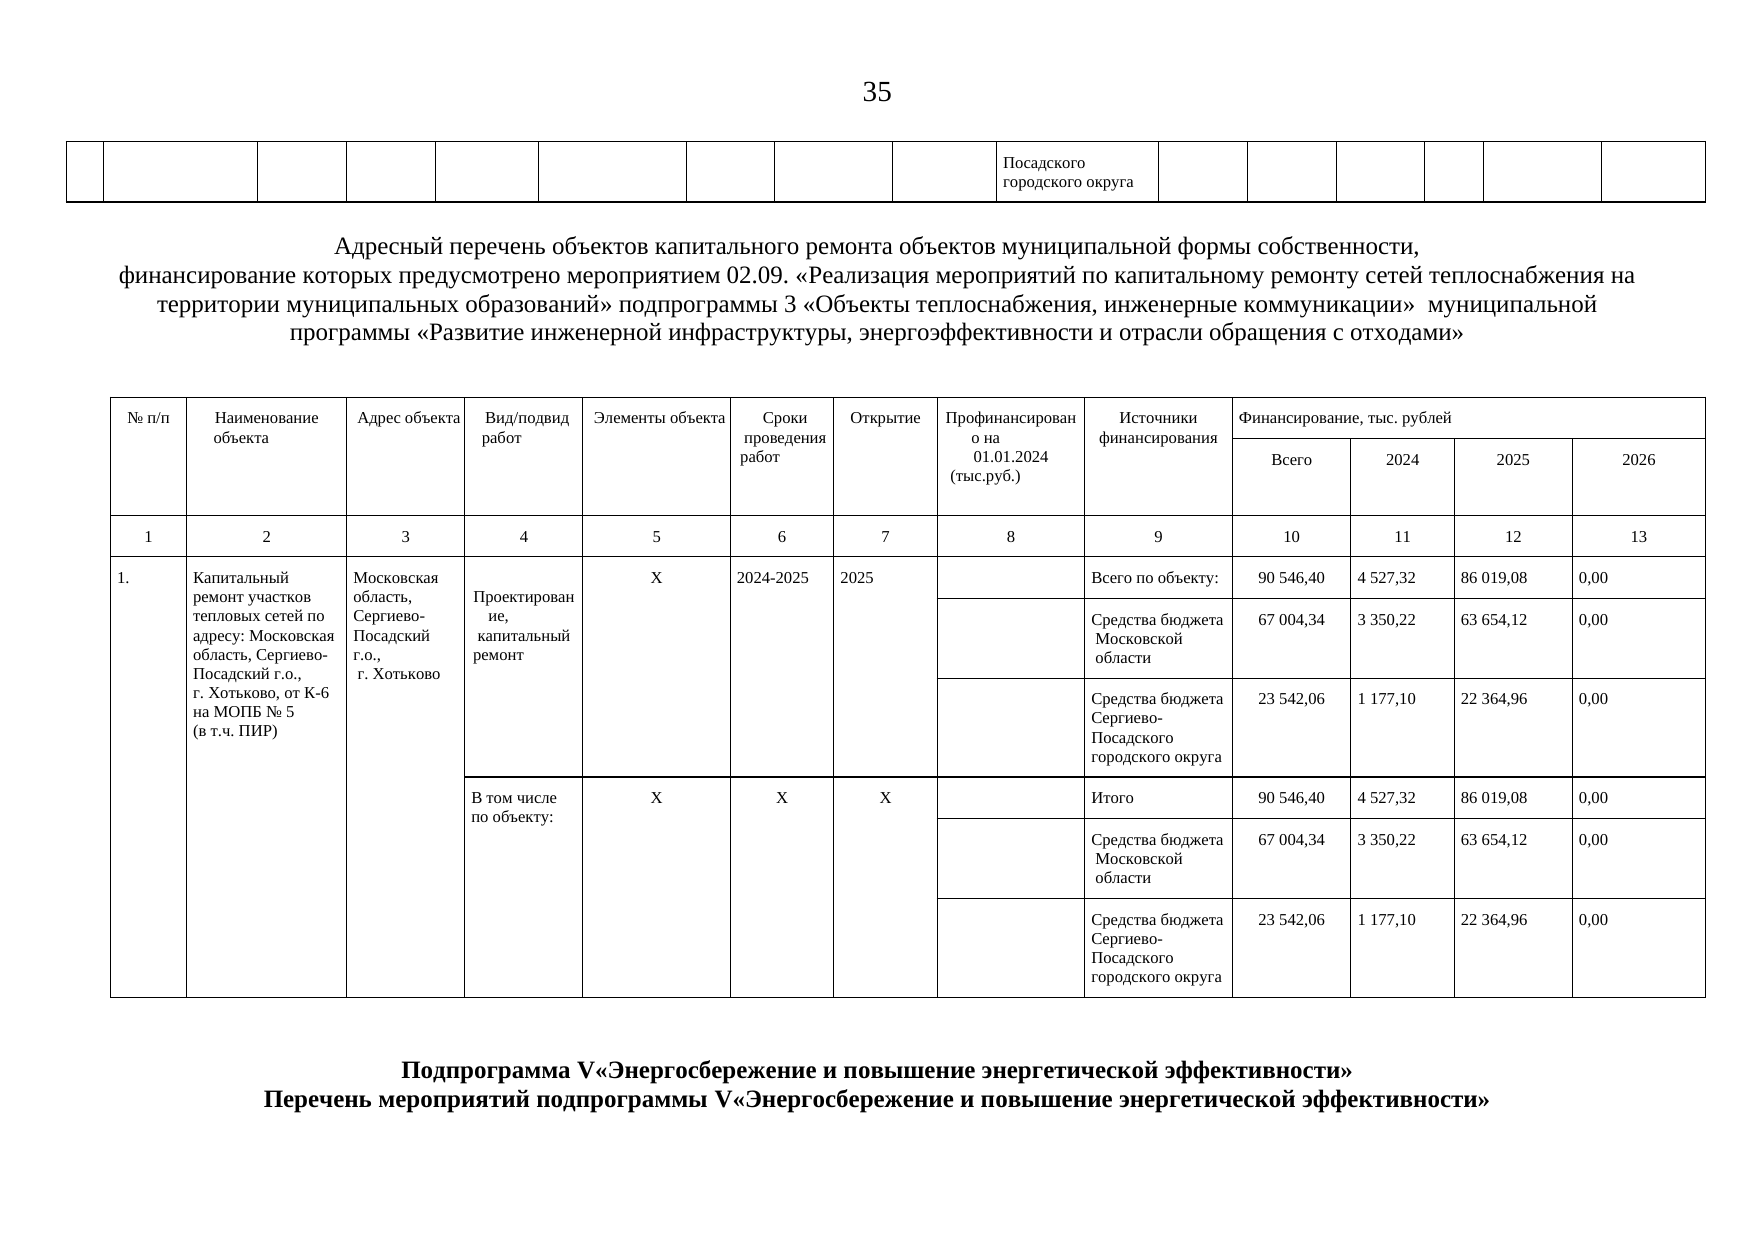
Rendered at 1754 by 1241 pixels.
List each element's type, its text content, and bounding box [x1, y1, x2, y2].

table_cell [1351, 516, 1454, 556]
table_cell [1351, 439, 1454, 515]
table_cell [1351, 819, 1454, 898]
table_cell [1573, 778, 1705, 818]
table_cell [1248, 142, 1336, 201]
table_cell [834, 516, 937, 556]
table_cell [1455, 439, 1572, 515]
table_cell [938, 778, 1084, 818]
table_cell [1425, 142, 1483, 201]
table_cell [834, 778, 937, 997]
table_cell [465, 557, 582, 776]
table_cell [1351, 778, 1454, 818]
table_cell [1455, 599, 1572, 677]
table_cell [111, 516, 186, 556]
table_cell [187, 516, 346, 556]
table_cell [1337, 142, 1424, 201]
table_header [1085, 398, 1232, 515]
text Адресный перечень объектов капитального ремонта объектов муниципальной формы собственности, [118, 231, 1636, 260]
text Перечень мероприятий подпрограммы V«Энергосбережение и повышение энергетической эффективности» [118, 1084, 1636, 1113]
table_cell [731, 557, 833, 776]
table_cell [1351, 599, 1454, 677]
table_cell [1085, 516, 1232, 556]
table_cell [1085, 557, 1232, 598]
text Подпрограмма V«Энергосбережение и повышение энергетической эффективности» [118, 1055, 1636, 1084]
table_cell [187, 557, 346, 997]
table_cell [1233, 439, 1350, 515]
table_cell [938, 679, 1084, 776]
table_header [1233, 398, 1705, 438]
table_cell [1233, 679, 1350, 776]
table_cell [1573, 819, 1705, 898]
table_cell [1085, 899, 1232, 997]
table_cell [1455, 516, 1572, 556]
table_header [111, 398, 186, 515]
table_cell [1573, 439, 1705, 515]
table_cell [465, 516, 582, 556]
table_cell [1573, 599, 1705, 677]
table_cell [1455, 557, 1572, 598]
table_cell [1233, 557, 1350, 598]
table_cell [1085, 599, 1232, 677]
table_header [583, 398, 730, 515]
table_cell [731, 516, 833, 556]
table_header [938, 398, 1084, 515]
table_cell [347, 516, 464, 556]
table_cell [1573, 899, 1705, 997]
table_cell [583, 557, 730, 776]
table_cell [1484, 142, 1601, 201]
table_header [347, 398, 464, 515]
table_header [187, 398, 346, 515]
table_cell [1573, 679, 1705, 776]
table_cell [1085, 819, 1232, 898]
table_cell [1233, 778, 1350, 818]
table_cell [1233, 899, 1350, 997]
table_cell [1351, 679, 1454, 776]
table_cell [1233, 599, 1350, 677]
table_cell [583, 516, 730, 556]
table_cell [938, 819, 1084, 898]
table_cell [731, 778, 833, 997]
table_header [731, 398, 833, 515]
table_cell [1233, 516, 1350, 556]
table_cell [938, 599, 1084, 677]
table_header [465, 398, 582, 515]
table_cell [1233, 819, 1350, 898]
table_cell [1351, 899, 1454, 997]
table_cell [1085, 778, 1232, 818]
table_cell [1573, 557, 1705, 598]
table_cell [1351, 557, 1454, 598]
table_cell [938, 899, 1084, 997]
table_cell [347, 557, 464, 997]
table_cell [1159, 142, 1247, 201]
text финансирование которых предусмотрено мероприятием 02.09. «Реализация мероприятий по капитальному ремонту сетей теплоснабжения на территории муниципальных образований» подпрограммы 3 «Объекты теплоснабжения, инженерные коммуникации» муниципальной программы «Развитие инженерной инфраструктуры, энергоэффективности и отрасли обращения с отходами» [118, 260, 1636, 346]
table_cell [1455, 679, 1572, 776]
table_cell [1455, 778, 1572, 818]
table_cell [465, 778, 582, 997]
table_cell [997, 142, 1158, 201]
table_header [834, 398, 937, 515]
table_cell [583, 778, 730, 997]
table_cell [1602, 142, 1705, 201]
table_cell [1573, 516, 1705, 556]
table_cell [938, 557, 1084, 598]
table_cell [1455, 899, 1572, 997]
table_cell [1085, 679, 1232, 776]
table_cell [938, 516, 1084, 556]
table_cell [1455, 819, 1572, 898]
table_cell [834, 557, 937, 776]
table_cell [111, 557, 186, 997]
